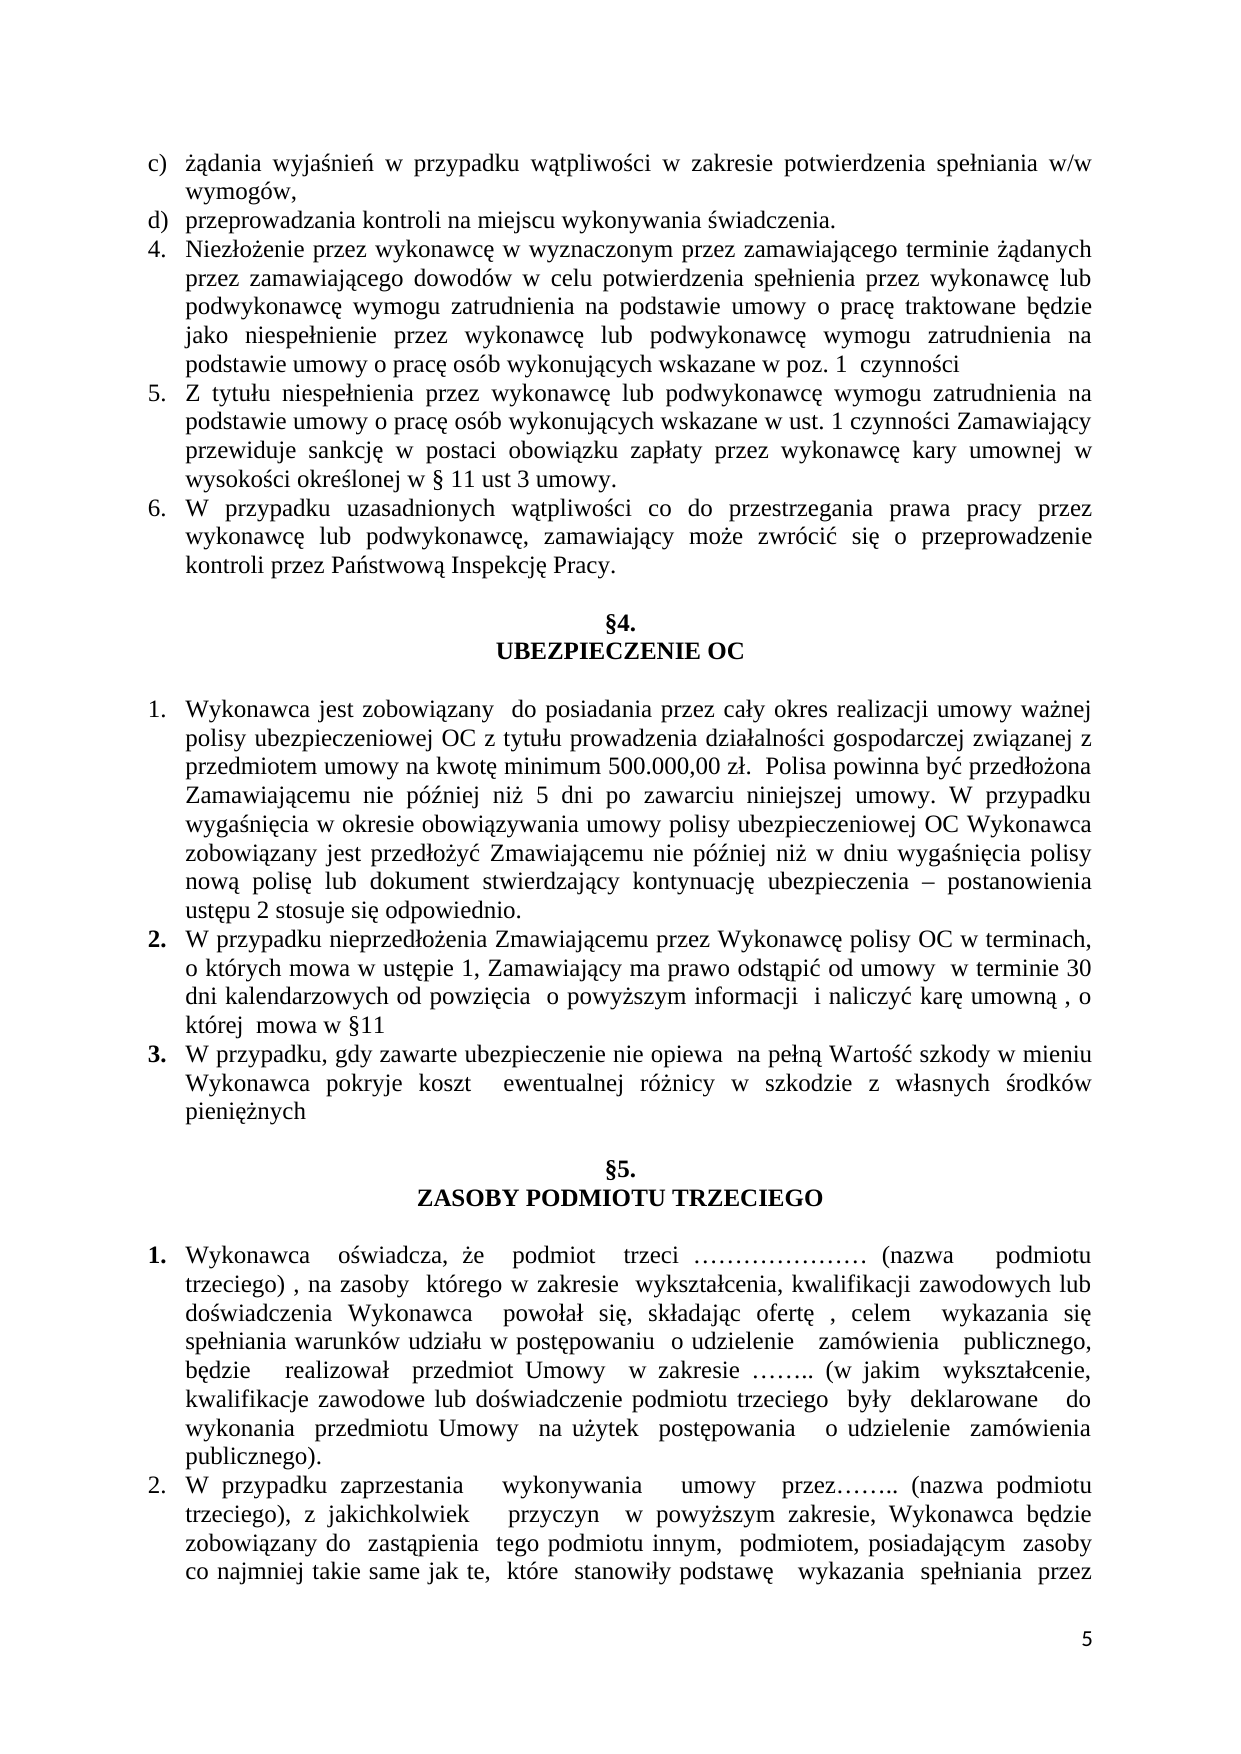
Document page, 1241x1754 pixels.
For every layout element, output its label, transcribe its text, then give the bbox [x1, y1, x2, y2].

text 3. W przypadku, gdy zawarte ubezpieczenie nie opiewa na pełną Wartość szkody w mieniu Wykonawca pokryje koszt ewentualnej różnicy w szkodzie z własnych środków pieniężnych [148, 1039, 1093, 1125]
text 1. Wykonawca jest zobowiązany do posiadania przez cały okres realizacji umowy ważnej polisy ubezpieczeniowej OC z tytułu prowadzenia działalności gospodarczej związanej z przedmiotem umowy na kwotę minimum 500.000,00 zł. Polisa powinna być przedłożona Zamawiającemu nie później niż 5 dni po zawarciu niniejszej umowy. W przypadku wygaśnięcia w okresie obowiązywania umowy polisy ubezpieczeniowej OC Wykonawca zobowiązany jest przedłożyć Zmawiającemu nie później niż w dniu wygaśnięcia polisy nową polisę lub dokument stwierdzający kontynuację ubezpieczenia – postanowienia ustępu 2 stosuje się odpowiednio. [148, 694, 1093, 924]
text 1. Wykonawca oświadcza, że podmiot trzeci ………………… (nazwa podmiotu trzeciego) , na zasoby którego w zakresie wykształcenia, kwalifikacji zawodowych lub doświadczenia Wykonawca powołał się, składając ofertę , celem wykazania się spełniania warunków udziału w postępowaniu o udzielenie zamówienia publicznego, będzie realizował przedmiot Umowy w zakresie …….. (w jakim wykształcenie, kwalifikacje zawodowe lub doświadczenie podmiotu trzeciego były deklarowane do wykonania przedmiotu Umowy na użytek postępowania o udzielenie zamówienia publicznego). [148, 1240, 1093, 1470]
text UBEZPIECZENIE OC [148, 636, 1093, 665]
text 2. W przypadku nieprzedłożenia Zmawiającemu przez Wykonawcę polisy OC w terminach, o których mowa w ustępie 1, Zamawiający ma prawo odstąpić od umowy w terminie 30 dni kalendarzowych od powzięcia o powyższym informacji i naliczyć karę umowną , o której mowa w §11 [148, 924, 1093, 1039]
text ZASOBY PODMIOTU TRZECIEGO [148, 1183, 1093, 1211]
text 6. W przypadku uzasadnionych wątpliwości co do przestrzegania prawa pracy przez wykonawcę lub podwykonawcę, zamawiający może zwrócić się o przeprowadzenie kontroli przez Państwową Inspekcję Pracy. [148, 493, 1093, 579]
text §5. [148, 1154, 1093, 1183]
text c) żądania wyjaśnień w przypadku wątpliwości w zakresie potwierdzenia spełniania w/w wymogów, [148, 148, 1093, 205]
text 4. Niezłożenie przez wykonawcę w wyznaczonym przez zamawiającego terminie żądanych przez zamawiającego dowodów w celu potwierdzenia spełnienia przez wykonawcę lub podwykonawcę wymogu zatrudnienia na podstawie umowy o pracę traktowane będzie jako niespełnienie przez wykonawcę lub podwykonawcę wymogu zatrudnienia na podstawie umowy o pracę osób wykonujących wskazane w poz. 1 czynności [148, 234, 1093, 378]
text d) przeprowadzania kontroli na miejscu wykonywania świadczenia. [148, 205, 1093, 234]
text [148, 1470, 1093, 1585]
text §4. [148, 608, 1093, 636]
text 5. Z tytułu niespełnienia przez wykonawcę lub podwykonawcę wymogu zatrudnienia na podstawie umowy o pracę osób wykonujących wskazane w ust. 1 czynności Zamawiający przewiduje sankcję w postaci obowiązku zapłaty przez wykonawcę kary umownej w wysokości określonej w § 11 ust 3 umowy. [148, 378, 1093, 493]
